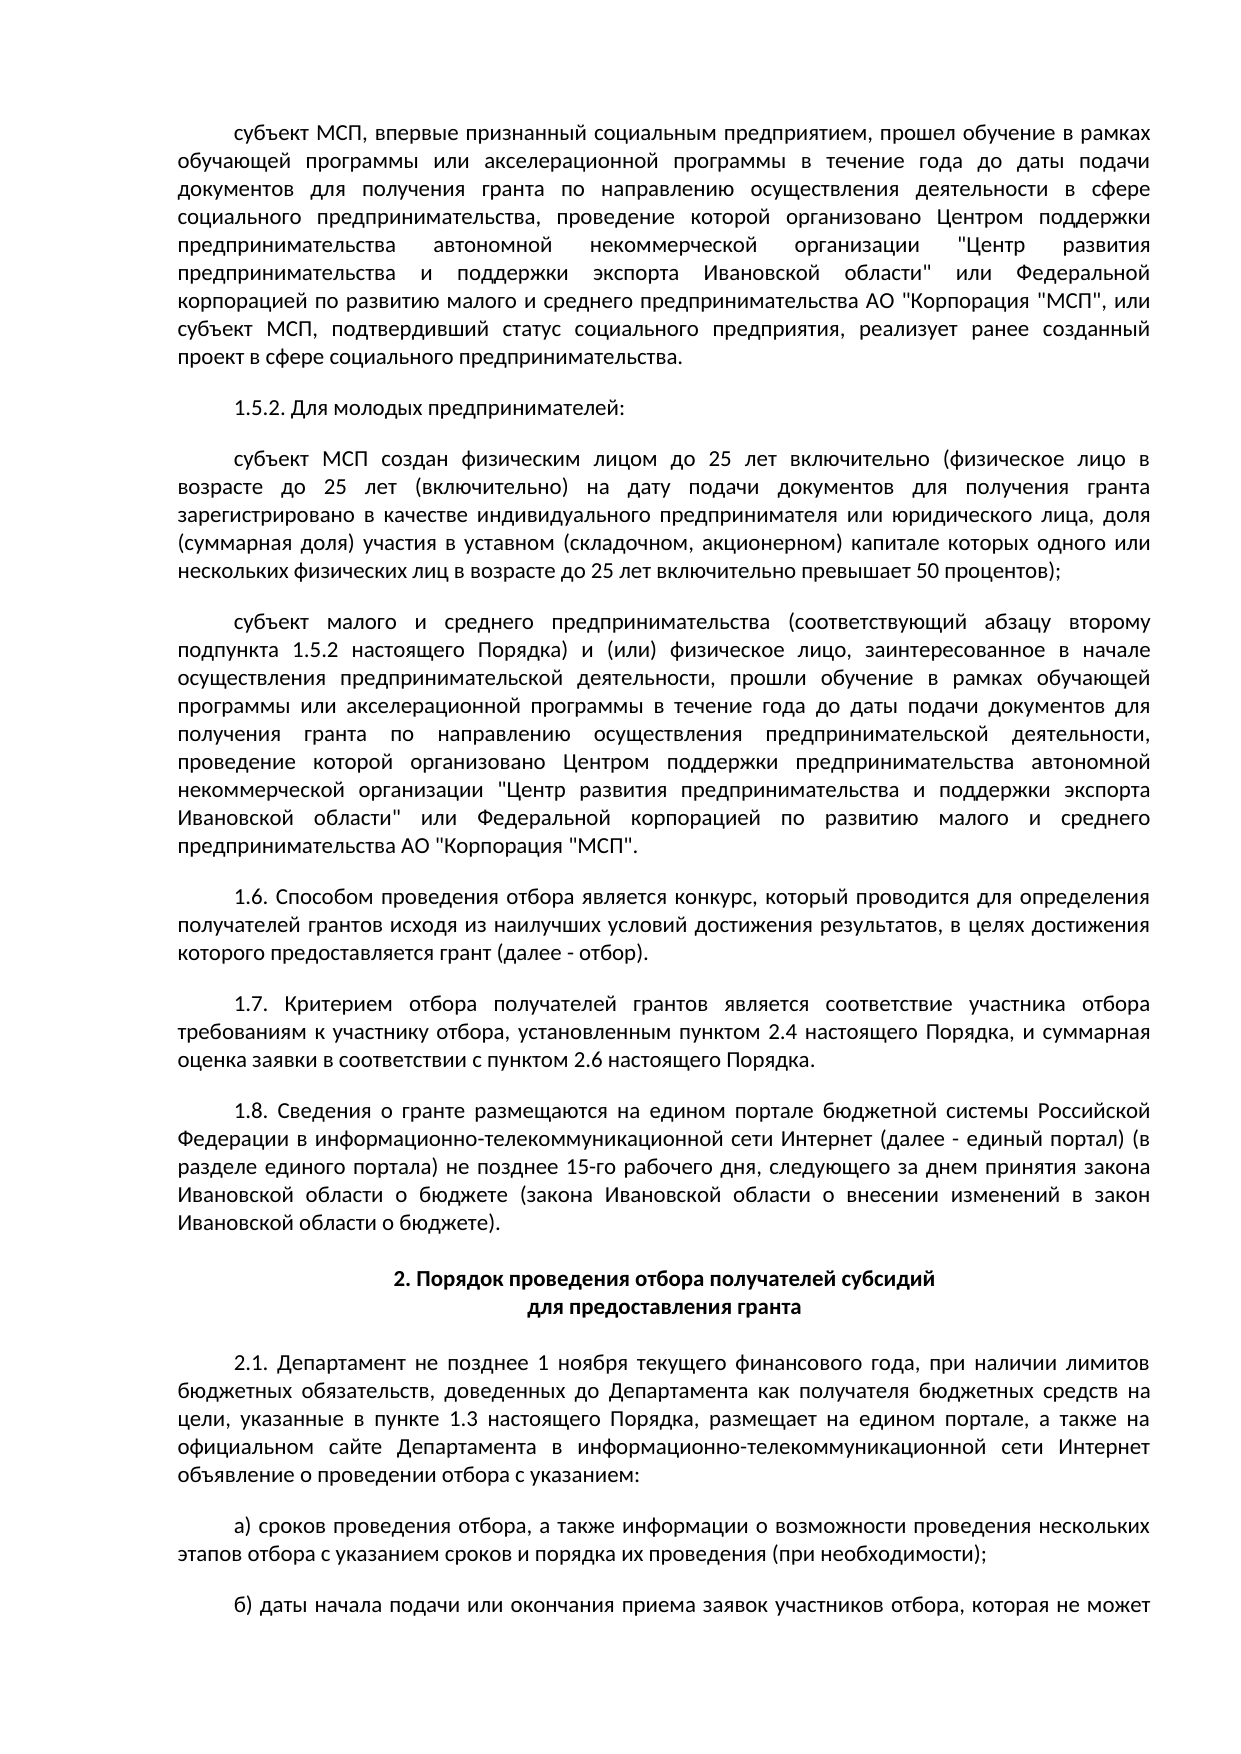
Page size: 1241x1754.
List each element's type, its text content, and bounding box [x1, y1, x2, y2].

text субъект МСП создан физическим лицом до 25 лет включительно (физическое лицо в возрасте до 25 лет (включительно) на дату подачи документов для получения гранта зарегистрировано в качестве индивидуального предпринимателя или юридического лица, доля (суммарная доля) участия в уставном (складочном, акционерном) капитале которых одного или нескольких физических лиц в возрасте до 25 лет включительно превышает 50 процентов); [177, 444, 1152, 584]
text а) сроков проведения отбора, а также информации о возможности проведения нескольких этапов отбора с указанием сроков и порядка их проведения (при необходимости); [177, 1511, 1152, 1567]
title для предоставления гранта [177, 1292, 1152, 1320]
text 1.5.2. Для молодых предпринимателей: [177, 393, 1152, 421]
text 1.6. Способом проведения отбора является конкурс, который проводится для определения получателей грантов исходя из наилучших условий достижения результатов, в целях достижения которого предоставляется грант (далее - отбор). [177, 882, 1152, 966]
text 1.7. Критерием отбора получателей грантов является соответствие участника отбора требованиям к участнику отбора, установленным пунктом 2.4 настоящего Порядка, и суммарная оценка заявки в соответствии с пунктом 2.6 настоящего Порядка. [177, 989, 1152, 1073]
text субъект малого и среднего предпринимательства (соответствующий абзацу второму подпункта 1.5.2 настоящего Порядка) и (или) физическое лицо, заинтересованное в начале осуществления предпринимательской деятельности, прошли обучение в рамках обучающей программы или акселерационной программы в течение года до даты подачи документов для получения гранта по направлению осуществления предпринимательской деятельности, проведение которой организовано Центром поддержки предпринимательства автономной некоммерческой организации "Центр развития предпринимательства и поддержки экспорта Ивановской области" или Федеральной корпорацией по развитию малого и среднего предпринимательства АО "Корпорация "МСП". [177, 607, 1152, 859]
text 2.1. Департамент не позднее 1 ноября текущего финансового года, при наличии лимитов бюджетных обязательств, доведенных до Департамента как получателя бюджетных средств на цели, указанные в пункте 1.3 настоящего Порядка, размещает на едином портале, а также на официальном сайте Департамента в информационно-телекоммуникационной сети Интернет объявление о проведении отбора с указанием: [177, 1348, 1152, 1488]
text субъект МСП, впервые признанный социальным предприятием, прошел обучение в рамках обучающей программы или акселерационной программы в течение года до даты подачи документов для получения гранта по направлению осуществления деятельности в сфере социального предпринимательства, проведение которой организовано Центром поддержки предпринимательства автономной некоммерческой организации "Центр развития предпринимательства и поддержки экспорта Ивановской области" или Федеральной корпорацией по развитию малого и среднего предпринимательства АО "Корпорация "МСП", или субъект МСП, подтвердивший статус социального предприятия, реализует ранее созданный проект в сфере социального предпринимательства. [177, 118, 1152, 370]
text 1.8. Сведения о гранте размещаются на едином портале бюджетной системы Российской Федерации в информационно-телекоммуникационной сети Интернет (далее - единый портал) (в разделе единого портала) не позднее 15-го рабочего дня, следующего за днем принятия закона Ивановской области о бюджете (закона Ивановской области о внесении изменений в закон Ивановской области о бюджете). [177, 1096, 1152, 1236]
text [177, 1590, 1152, 1618]
title 2. Порядок проведения отбора получателей субсидий [177, 1264, 1152, 1292]
